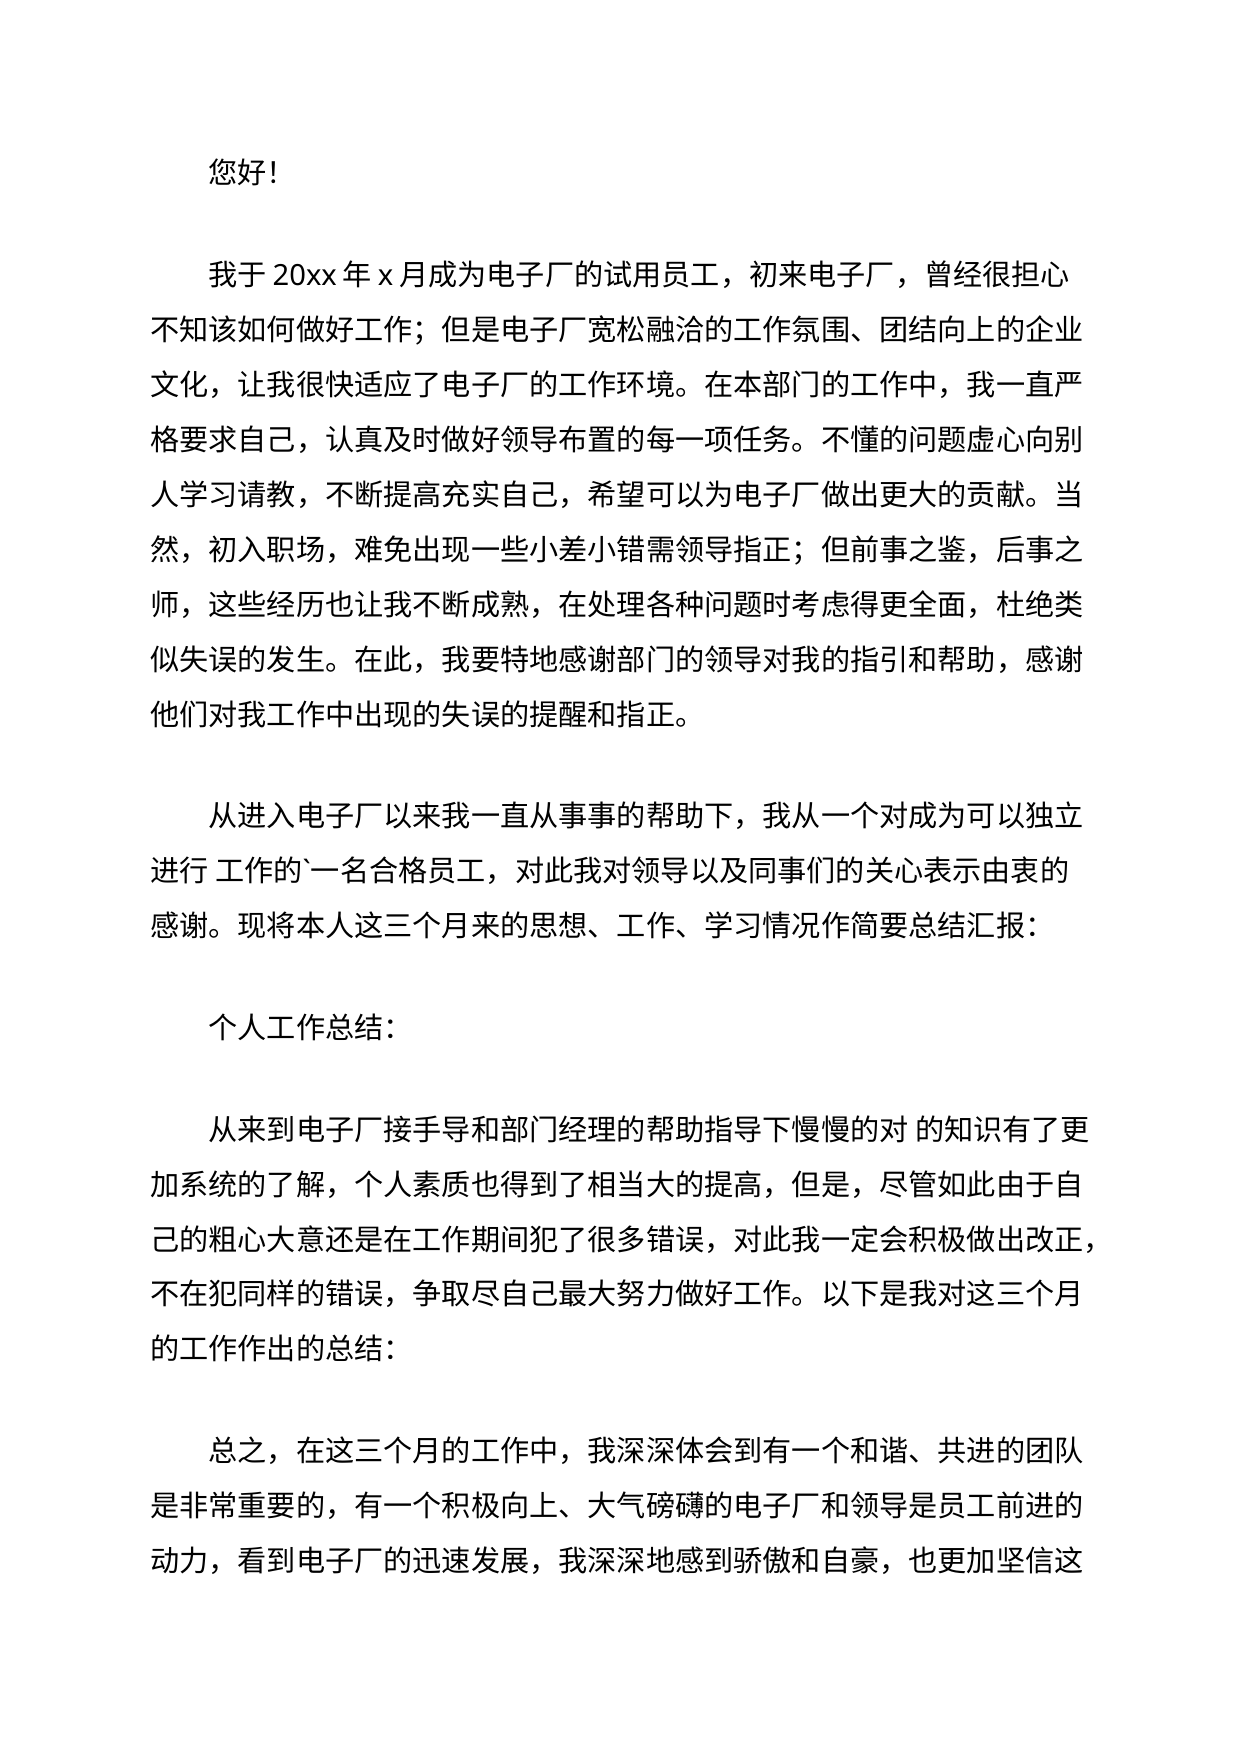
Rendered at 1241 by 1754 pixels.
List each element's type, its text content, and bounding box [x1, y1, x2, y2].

text 从进入电子厂以来我一直从事事的帮助下，我从一个对成为可以独立进行 工作的`一名合格员工，对此我对领导以及同事们的关心表示由衷的感谢。现将本人这三个月来的思想、工作、学习情况作简要总结汇报： [150, 793, 1090, 945]
text 个人工作总结： [150, 1004, 1090, 1047]
text 从来到电子厂接手导和部门经理的帮助指导下慢慢的对 的知识有了更加系统的了解，个人素质也得到了相当大的提高，但是，尽管如此由于自己的粗心大意还是在工作期间犯了很多错误，对此我一定会积极做出改正，不在犯同样的错误，争取尽自己最大努力做好工作。以下是我对这三个月的工作作出的总结： [150, 1106, 1090, 1368]
text 您好！ [150, 150, 1090, 192]
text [150, 1428, 1090, 1580]
text 我于20xx年x月成为电子厂的试用员工，初来电子厂，曾经很担心不知该如何做好工作；但是电子厂宽松融洽的工作氛围、团结向上的企业文化，让我很快适应了电子厂的工作环境。在本部门的工作中，我一直严格要求自己，认真及时做好领导布置的每一项任务。不懂的问题虚心向别人学习请教，不断提高充实自己，希望可以为电子厂做出更大的贡献。当然，初入职场，难免出现一些小差小错需领导指正；但前事之鉴，后事之师，这些经历也让我不断成熟，在处理各种问题时考虑得更全面，杜绝类似失误的发生。在此，我要特地感谢部门的领导对我的指引和帮助，感谢他们对我工作中出现的失误的提醒和指正。 [150, 252, 1090, 733]
